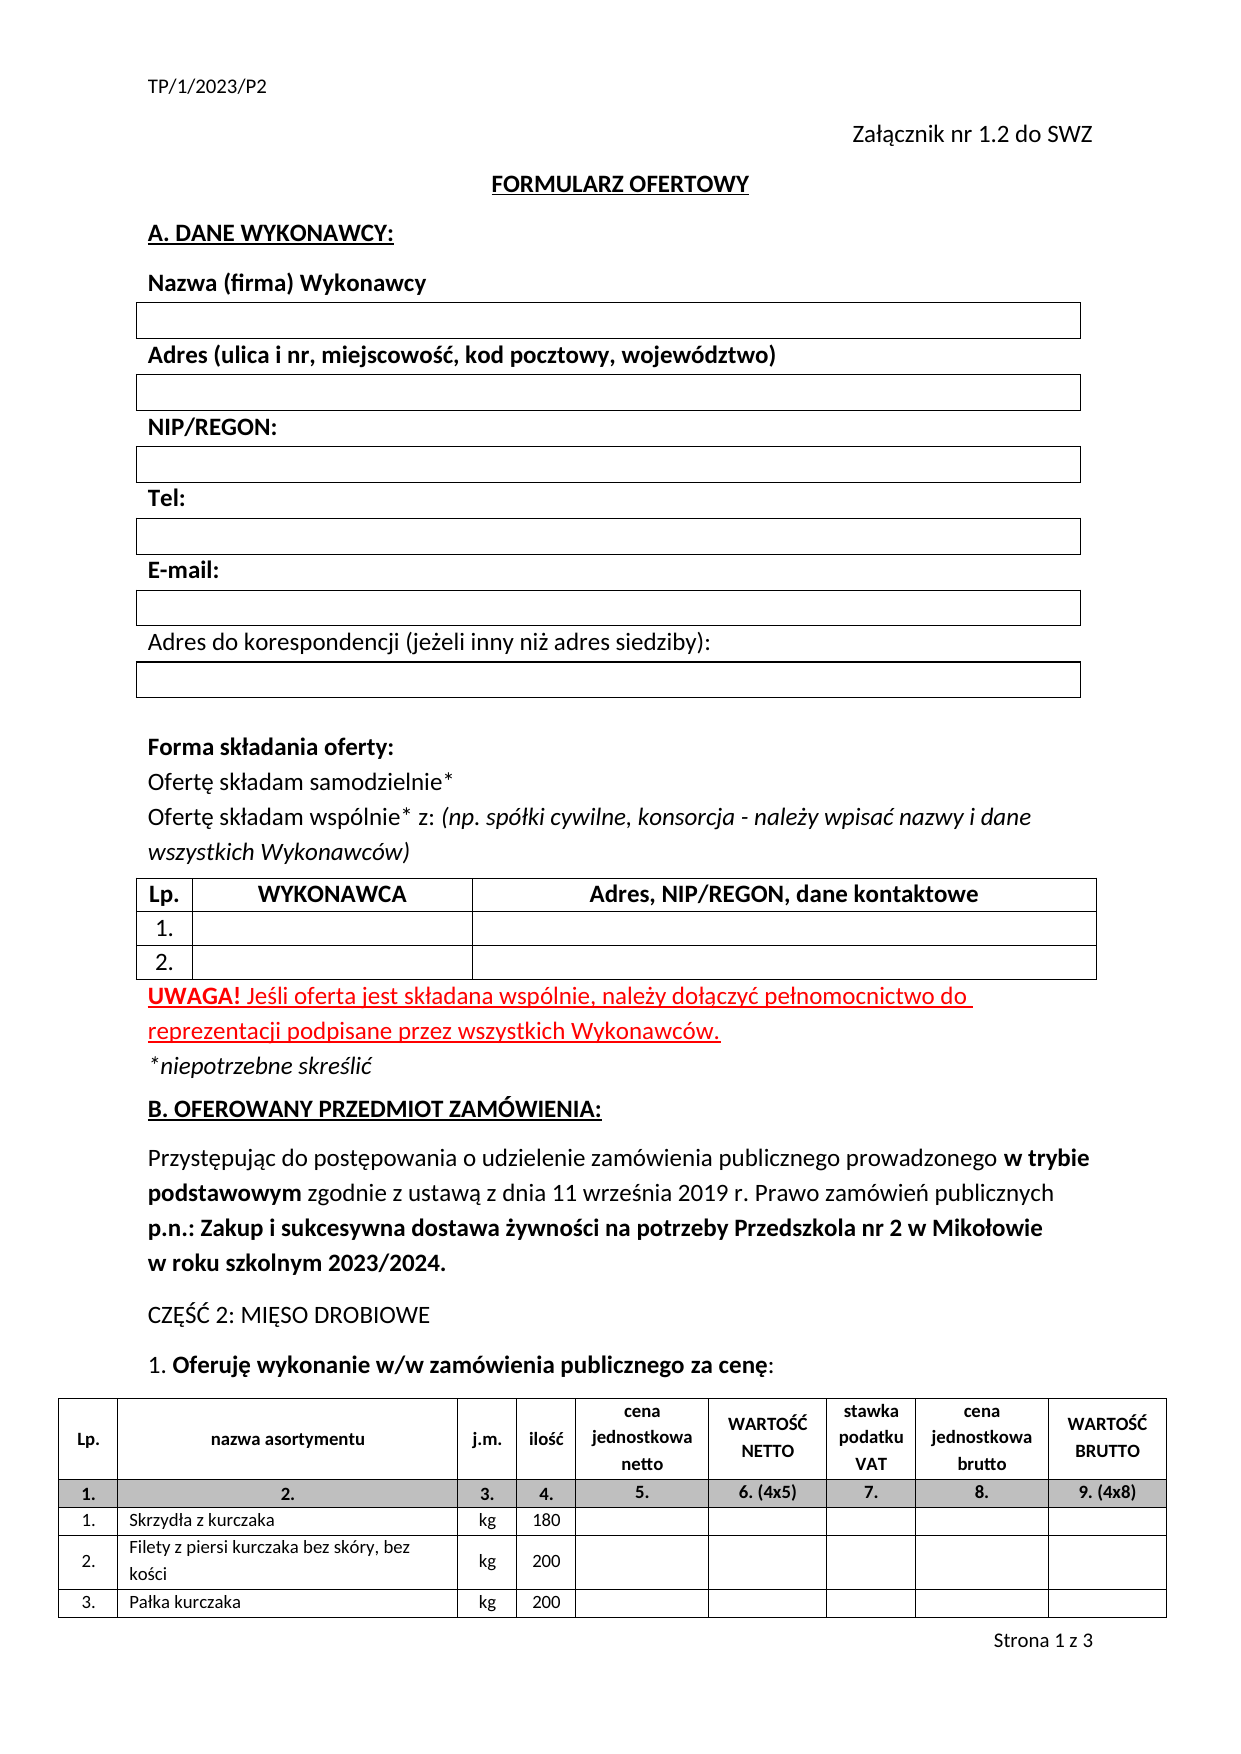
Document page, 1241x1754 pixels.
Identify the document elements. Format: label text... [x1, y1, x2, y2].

table_cell [576, 1508, 708, 1534]
table_cell [193, 912, 472, 945]
table_cell kg [458, 1590, 516, 1617]
table_cell [827, 1508, 915, 1534]
table_cell [473, 946, 1096, 979]
table_cell [1049, 1590, 1166, 1617]
text *niepotrzebne skreślić [148, 1050, 1093, 1080]
table_cell kg [458, 1508, 516, 1534]
table_header WYKONAWCA [193, 879, 472, 911]
table_header Lp. [59, 1399, 117, 1479]
table_cell 1. [137, 912, 192, 945]
text B. OFEROWANY PRZEDMIOT ZAMÓWIENIA: [148, 1093, 1093, 1123]
table_header [137, 591, 1080, 625]
table_cell [1049, 1508, 1166, 1534]
table_cell [916, 1590, 1048, 1617]
table_cell [1049, 1536, 1166, 1589]
text CZĘŚĆ 2: MIĘSO DROBIOWE [148, 1299, 1093, 1330]
text Przystępując do postępowania o udzielenie zamówienia publicznego prowadzonego w trybie podstawowym zgodnie z ustawą z dnia 11 września 2019 r. Prawo zamówień publicznych p.n.: Zakup i sukcesywna dostawa żywności na potrzeby Przedszkola nr 2 w Mikołowie w roku szkolnym 2023/2024. [148, 1142, 1093, 1278]
table_header [137, 663, 1080, 697]
table_header cena jednostkowa brutto [916, 1399, 1048, 1479]
table_cell 200 [517, 1536, 575, 1589]
table_header [137, 375, 1080, 410]
table_cell 1. [59, 1508, 117, 1534]
text Ofertę składam samodzielnie* [148, 766, 1093, 797]
table_cell [827, 1536, 915, 1589]
table_cell kg [458, 1536, 516, 1589]
table_cell [576, 1590, 708, 1617]
table_cell 5. [576, 1480, 708, 1507]
table_cell 2. [118, 1480, 457, 1507]
table_header [137, 519, 1080, 553]
text E-mail: [148, 554, 1093, 585]
table_header Adres, NIP/REGON, dane kontaktowe [473, 879, 1096, 911]
text Tel: [148, 483, 1093, 513]
table_cell Filety z piersi kurczaka bez skóry, bez kości [118, 1536, 457, 1589]
table_cell 2. [59, 1536, 117, 1589]
table_cell Skrzydła z kurczaka [118, 1508, 457, 1534]
table_cell 200 [517, 1590, 575, 1617]
table_header cena jednostkowa netto [576, 1399, 708, 1479]
table_header WARTOŚĆ NETTO [709, 1399, 826, 1479]
table_cell [827, 1590, 915, 1617]
table_cell [709, 1536, 826, 1589]
table_cell 4. [517, 1480, 575, 1507]
table_cell 2. [137, 946, 192, 979]
table_cell [193, 946, 472, 979]
text Adres (ulica i nr, miejscowość, kod pocztowy, województwo) [148, 339, 1093, 369]
table_header [137, 303, 1080, 338]
table_cell Pałka kurczaka [118, 1590, 457, 1617]
table_header [137, 447, 1080, 482]
table_cell 7. [827, 1480, 915, 1507]
table_cell 6. (4x5) [709, 1480, 826, 1507]
text 1. Oferuję wykonanie w/w zamówienia publicznego za cenę: [148, 1349, 1093, 1379]
text Adres do korespondencji (jeżeli inny niż adres siedziby): [148, 626, 1093, 657]
text Ofertę składam wspólnie* z: (np. spółki cywilne, konsorcja - należy wpisać nazwy i dane wszystkich Wykonawców) [148, 801, 1093, 867]
table_header WARTOŚĆ BRUTTO [1049, 1399, 1166, 1479]
table_cell 9. (4x8) [1049, 1480, 1166, 1507]
table_header Lp. [137, 879, 192, 911]
table_cell [916, 1536, 1048, 1589]
table_header nazwa asortymentu [118, 1399, 457, 1479]
table_cell 180 [517, 1508, 575, 1534]
text NIP/REGON: [148, 411, 1093, 441]
text FORMULARZ OFERTOWY [148, 168, 1093, 198]
table_cell 3. [59, 1590, 117, 1617]
text Forma składania oferty: [148, 731, 1093, 762]
text A. DANE WYKONAWCY: [148, 217, 1093, 248]
table_cell 1. [59, 1480, 117, 1507]
table_cell [576, 1536, 708, 1589]
text Załącznik nr 1.2 do SWZ [148, 118, 1093, 149]
text UWAGA! Jeśli oferta jest składana wspólnie, należy dołączyć pełnomocnictwo do reprezentacji podpisane przez wszystkich Wykonawców. [148, 980, 1093, 1045]
table_cell 8. [916, 1480, 1048, 1507]
table_cell [916, 1508, 1048, 1534]
table_cell [709, 1590, 826, 1617]
table_cell [709, 1508, 826, 1534]
table_cell [473, 912, 1096, 945]
table_header j.m. [458, 1399, 516, 1479]
text Nazwa (firma) Wykonawcy [148, 267, 1093, 297]
table_header stawka podatku VAT [827, 1399, 915, 1479]
table_cell 3. [458, 1480, 516, 1507]
table_header ilość [517, 1399, 575, 1479]
